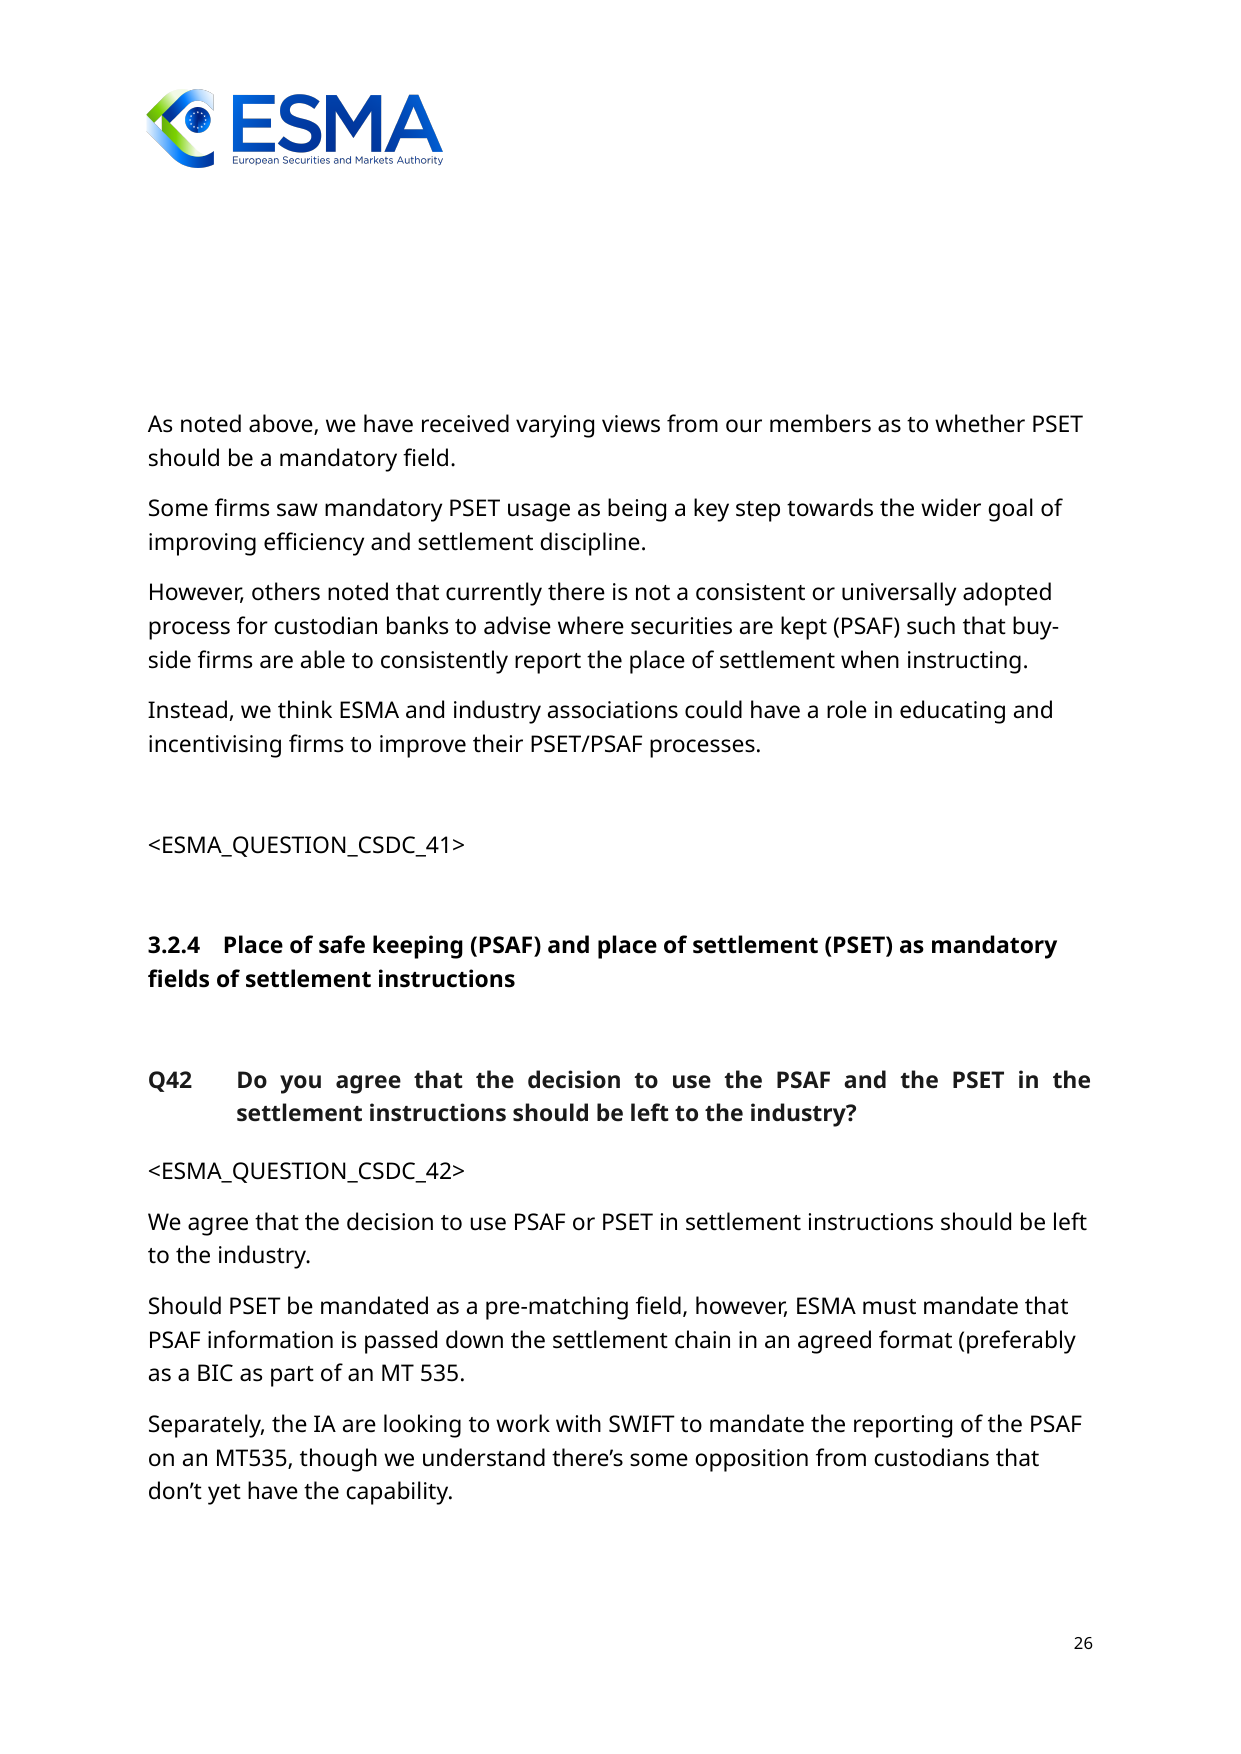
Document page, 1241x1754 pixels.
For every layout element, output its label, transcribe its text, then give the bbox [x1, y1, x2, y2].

text <ESMA_QUESTION_CSDC_42> [148, 1155, 1093, 1186]
text We agree that the decision to use PSAF or PSET in settlement instructions should be left to the industry. [148, 1206, 1093, 1271]
text Some firms saw mandatory PSET usage as being a key step towards the wider goal of improving efficiency and settlement discipline. [148, 492, 1093, 557]
text As noted above, we have received varying views from our members as to whether PSET should be a mandatory field. [148, 408, 1093, 473]
text <ESMA_QUESTION_CSDC_41> [148, 828, 1093, 860]
text Separately, the IA are looking to work with SWIFT to mandate the reporting of the PSAF on an MT535, though we understand there’s some opposition from custodians that don’t yet have the capability. [148, 1408, 1093, 1506]
text Should PSET be mandated as a pre-matching field, however, ESMA must mandate that PSAF information is passed down the settlement chain in an agreed format (preferably as a BIC as part of an MT 535. [148, 1290, 1093, 1388]
list Do you agree that the decision to use the PSAF and the PSET in the settlement instructions should be left to the industry? [148, 1064, 1093, 1128]
text Instead, we think ESMA and industry associations could have a role in educating and incentivising firms to improve their PSET/PSAF processes. [148, 694, 1093, 759]
text 3.2.4 Place of safe keeping (PSAF) and place of settlement (PSET) as mandatory fields of settlement instructions [148, 929, 1093, 994]
text However, others noted that currently there is not a consistent or universally adopted process for custodian banks to advise where securities are kept (PSAF) such that buy-side firms are able to consistently report the place of settlement when instructing. [148, 576, 1093, 675]
picture [146, 89, 443, 168]
